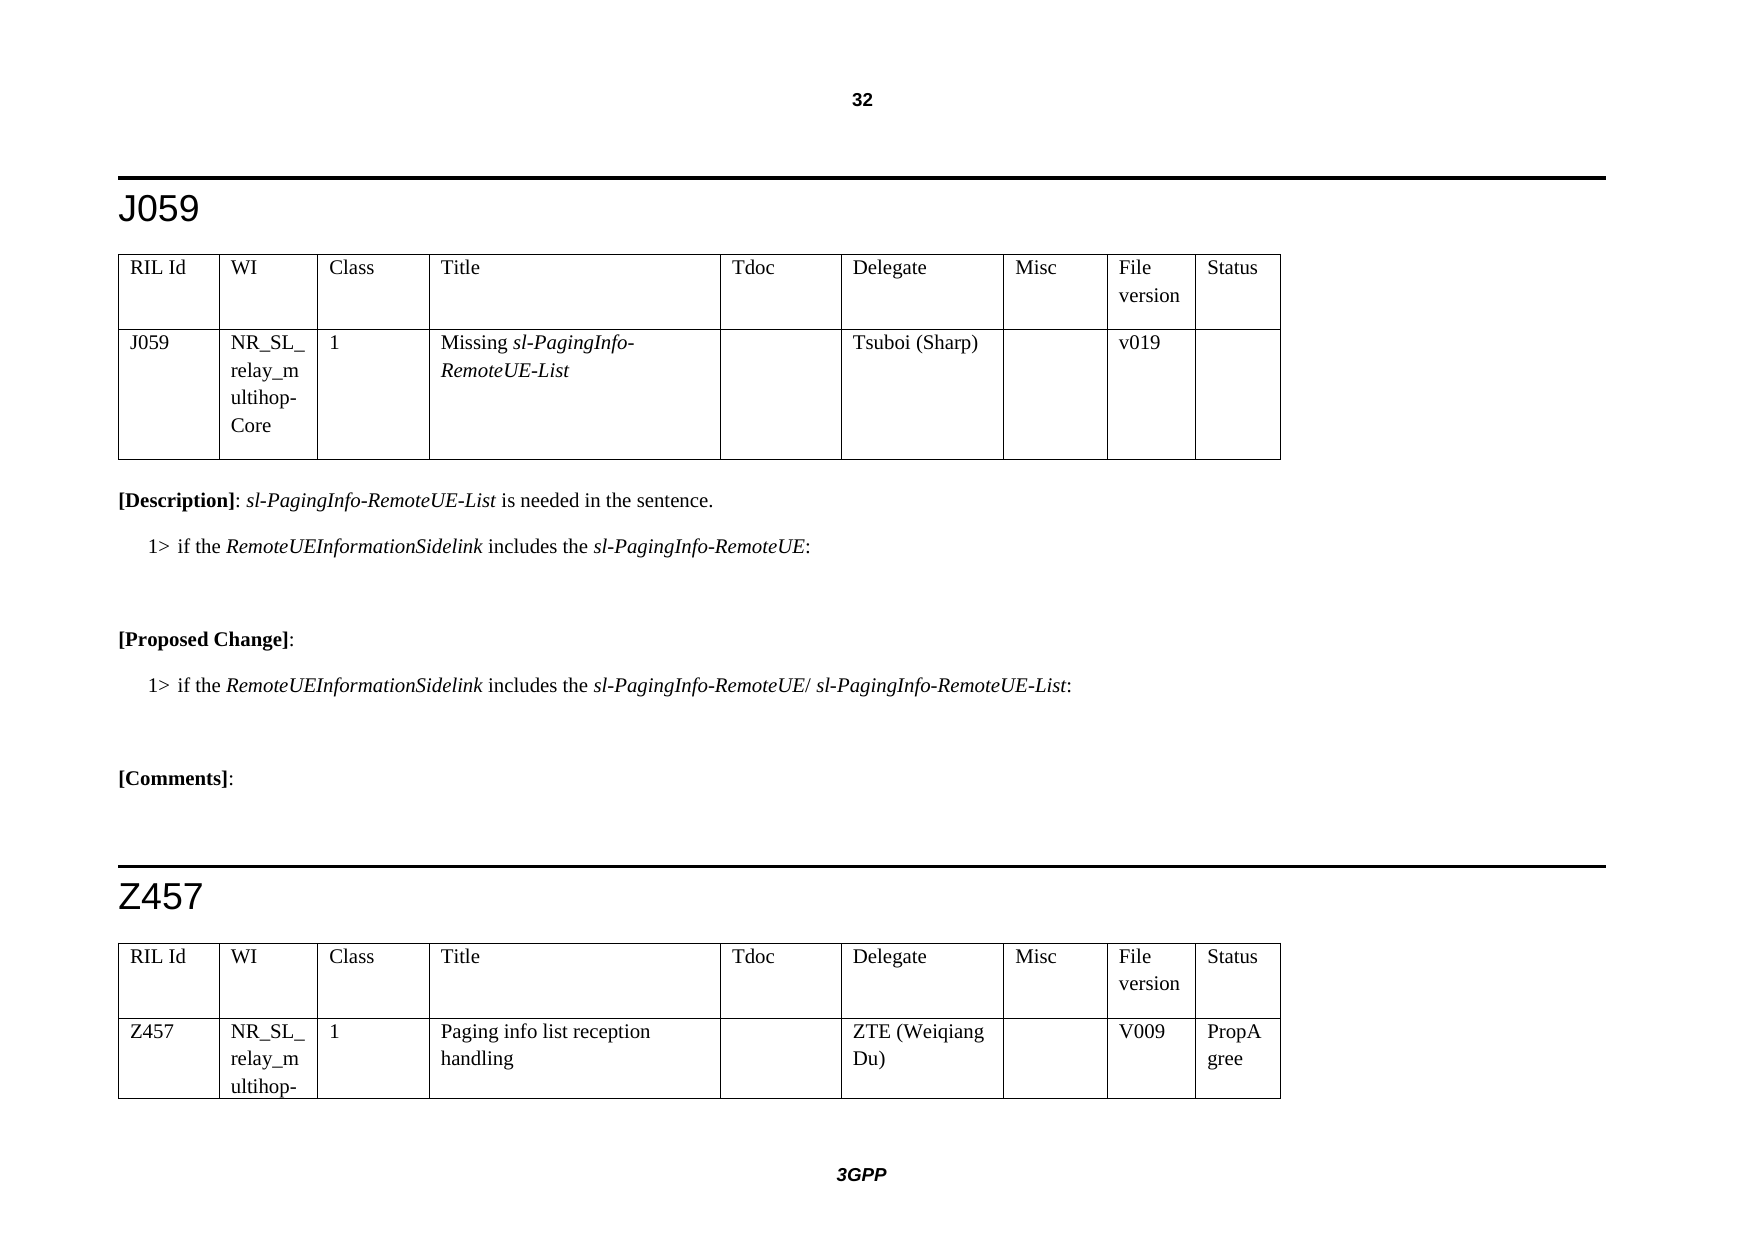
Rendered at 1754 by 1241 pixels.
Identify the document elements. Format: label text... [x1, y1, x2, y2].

table_cell ZTE (Weiqiang Du) [842, 1019, 1003, 1098]
table_cell Tsuboi (Sharp) [842, 330, 1003, 459]
table_header Class [318, 255, 429, 329]
table_cell J059 [119, 330, 219, 459]
table_header Title [430, 255, 720, 329]
table_cell 1 [318, 330, 429, 459]
table_cell Missing sl-PagingInfo-RemoteUE-List [430, 330, 720, 459]
table_header Misc [1004, 944, 1107, 1018]
table_header File version [1108, 944, 1195, 1018]
table_header WI [220, 255, 317, 329]
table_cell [430, 1019, 720, 1098]
table_header Misc [1004, 255, 1107, 329]
text [Description]: sl-PagingInfo-RemoteUE-List is needed in the sentence. [118, 460, 1606, 512]
subtitle J059 [118, 180, 1606, 229]
table_header Tdoc [721, 944, 841, 1018]
table_header Delegate [842, 255, 1003, 329]
table_cell [721, 1019, 841, 1098]
table_cell v019 [1108, 330, 1195, 459]
table_cell [1004, 1019, 1107, 1098]
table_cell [220, 1019, 317, 1098]
table_cell [1196, 330, 1280, 459]
text [Proposed Change]: [118, 627, 1606, 651]
table_cell V009 [1108, 1019, 1195, 1098]
table_cell PropAgree [1196, 1019, 1280, 1098]
text 1> if the RemoteUEInformationSidelink includes the sl-PagingInfo-RemoteUE/ sl-PagingInfo-RemoteUE-List: [148, 673, 1606, 697]
table_cell NR_SL_relay_multihop-Core [220, 330, 317, 459]
table_header Delegate [842, 944, 1003, 1018]
table_cell Z457 [119, 1019, 219, 1098]
subtitle Z457 [118, 868, 1606, 917]
text 1> if the RemoteUEInformationSidelink includes the sl-PagingInfo-RemoteUE: [148, 534, 1606, 558]
table_cell [721, 330, 841, 459]
table_header Status [1196, 255, 1280, 329]
table_header RIL Id [119, 944, 219, 1018]
table_header RIL Id [119, 255, 219, 329]
table_header WI [220, 944, 317, 1018]
table_header File version [1108, 255, 1195, 329]
text [Comments]: [118, 766, 1606, 790]
table_header Status [1196, 944, 1280, 1018]
table_header Tdoc [721, 255, 841, 329]
table_cell [1004, 330, 1107, 459]
table_header Class [318, 944, 429, 1018]
table_cell 1 [318, 1019, 429, 1098]
table_header Title [430, 944, 720, 1018]
